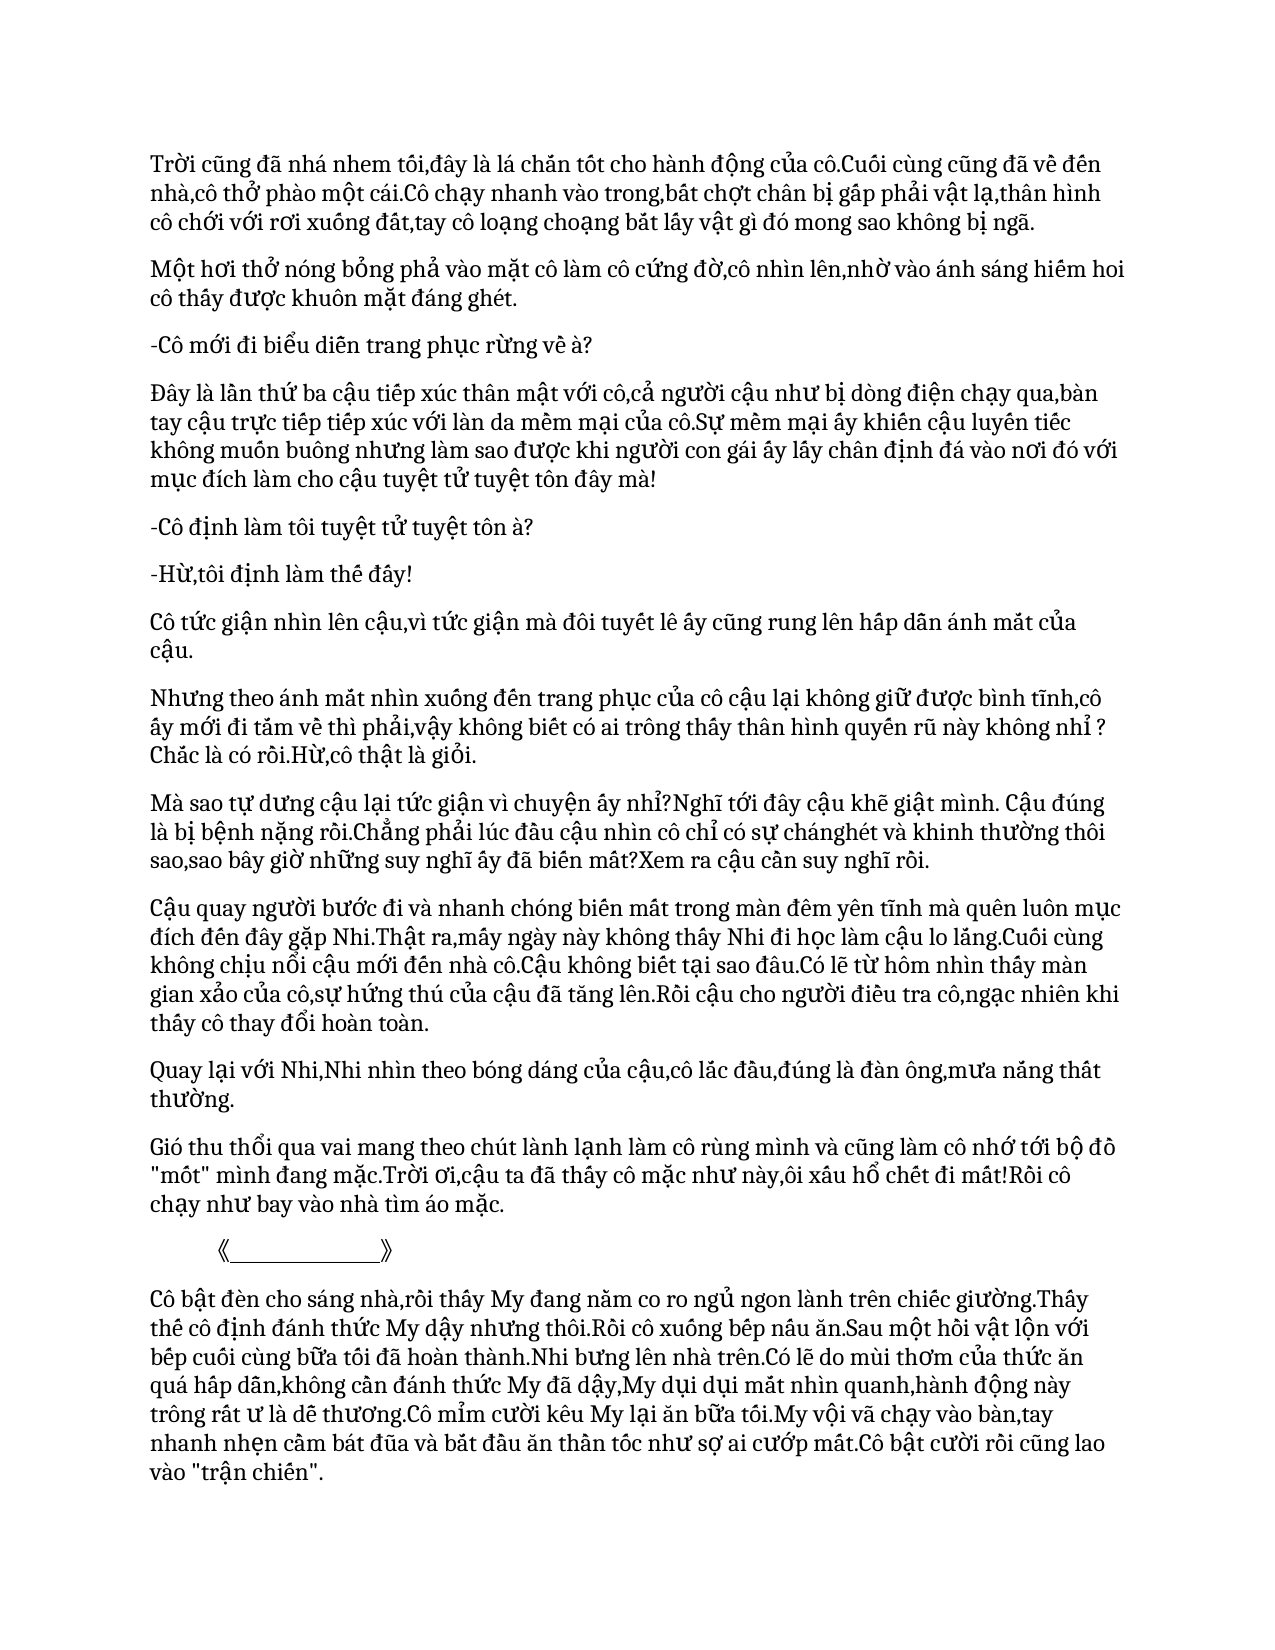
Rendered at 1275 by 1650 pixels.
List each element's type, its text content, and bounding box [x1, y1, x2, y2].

text -Cô định làm tôi tuyệt tử tuyệt tôn à? [150, 512, 1125, 541]
text Nhưng theo ánh mắt nhìn xuống đến trang phục của cô cậu lại không giữ được bình tĩnh,cô ấy mới đi tắm về thì phải,vậy không biết có ai trông thấy thân hình quyến rũ này không nhỉ ? Chắc là có rồi.Hừ,cô thật là giỏi. [150, 684, 1125, 770]
text -Hừ,tôi định làm thế đấy! [150, 560, 1125, 589]
text Cô bật đèn cho sáng nhà,rồi thấy My đang nằm co ro ngủ ngon lành trên chiếc giường.Thấy thế cô định đánh thức My dậy nhưng thôi.Rồi cô xuống bếp nấu ăn.Sau một hồi vật lộn với bếp cuối cùng bữa tối đã hoàn thành.Nhi bưng lên nhà trên.Có lẽ do mùi thơm của thức ăn quá hấp dẫn,không cần đánh thức My đã dậy,My dụi dụi mắt nhìn quanh,hành động này trông rất ư là dễ thương.Cô mỉm cười kêu My lại ăn bữa tối.My vội vã chạy vào bàn,tay nhanh nhẹn cầm bát đũa và bắt đầu ăn thần tốc như sợ ai cướp mất.Cô bật cười rồi cũng lao vào "trận chiến". [150, 1285, 1125, 1486]
text -Cô mới đi biểu diễn trang phục rừng về à? [150, 331, 1125, 360]
text Đây là lần thứ ba cậu tiếp xúc thân mật với cô,cả người cậu như bị dòng điện chạy qua,bàn tay cậu trực tiếp tiếp xúc với làn da mềm mại của cô.Sự mềm mại ấy khiến cậu luyến tiếc không muốn buông nhưng làm sao được khi người con gái ấy lấy chân định đá vào nơi đó với mục đích làm cho cậu tuyệt tử tuyệt tôn đây mà! [150, 379, 1125, 494]
text Quay lại với Nhi,Nhi nhìn theo bóng dáng của cậu,cô lắc đầu,đúng là đàn ông,mưa nắng thất thường. [150, 1056, 1125, 1114]
text Gió thu thổi qua vai mang theo chút lành lạnh làm cô rùng mình và cũng làm cô nhớ tới bộ đồ "mốt" mình đang mặc.Trời ơi,cậu ta đã thấy cô mặc như này,ôi xấu hổ chết đi mất!Rồi cô chạy như bay vào nhà tìm áo mặc. [150, 1132, 1125, 1219]
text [150, 150, 1125, 236]
text Cô tức giận nhìn lên cậu,vì tức giận mà đôi tuyết lê ấy cũng rung lên hấp dẫn ánh mắt của cậu. [150, 607, 1125, 665]
text 《＿＿＿＿＿＿》 [150, 1237, 1125, 1266]
text Một hơi thở nóng bỏng phả vào mặt cô làm cô cứng đờ,cô nhìn lên,nhờ vào ánh sáng hiếm hoi cô thấy được khuôn mặt đáng ghét. [150, 255, 1125, 312]
text Mà sao tự dưng cậu lại tức giận vì chuyện ấy nhỉ?Nghĩ tới đây cậu khẽ giật mình. Cậu đúng là bị bệnh nặng rồi.Chẳng phải lúc đầu cậu nhìn cô chỉ có sự chánghét và khinh thường thôi sao,sao bây giờ những suy nghĩ ấy đã biến mất?Xem ra cậu cần suy nghĩ rồi. [150, 789, 1125, 875]
text Cậu quay người bước đi và nhanh chóng biến mất trong màn đêm yên tĩnh mà quên luôn mục đích đến đây gặp Nhi.Thật ra,mấy ngày này không thấy Nhi đi học làm cậu lo lắng.Cuối cùng không chịu nổi cậu mới đến nhà cô.Cậu không biết tại sao đâu.Có lẽ từ hôm nhìn thấy màn gian xảo của cô,sự hứng thú của cậu đã tăng lên.Rồi cậu cho người điều tra cô,ngạc nhiên khi thấy cô thay đổi hoàn toàn. [150, 894, 1125, 1037]
